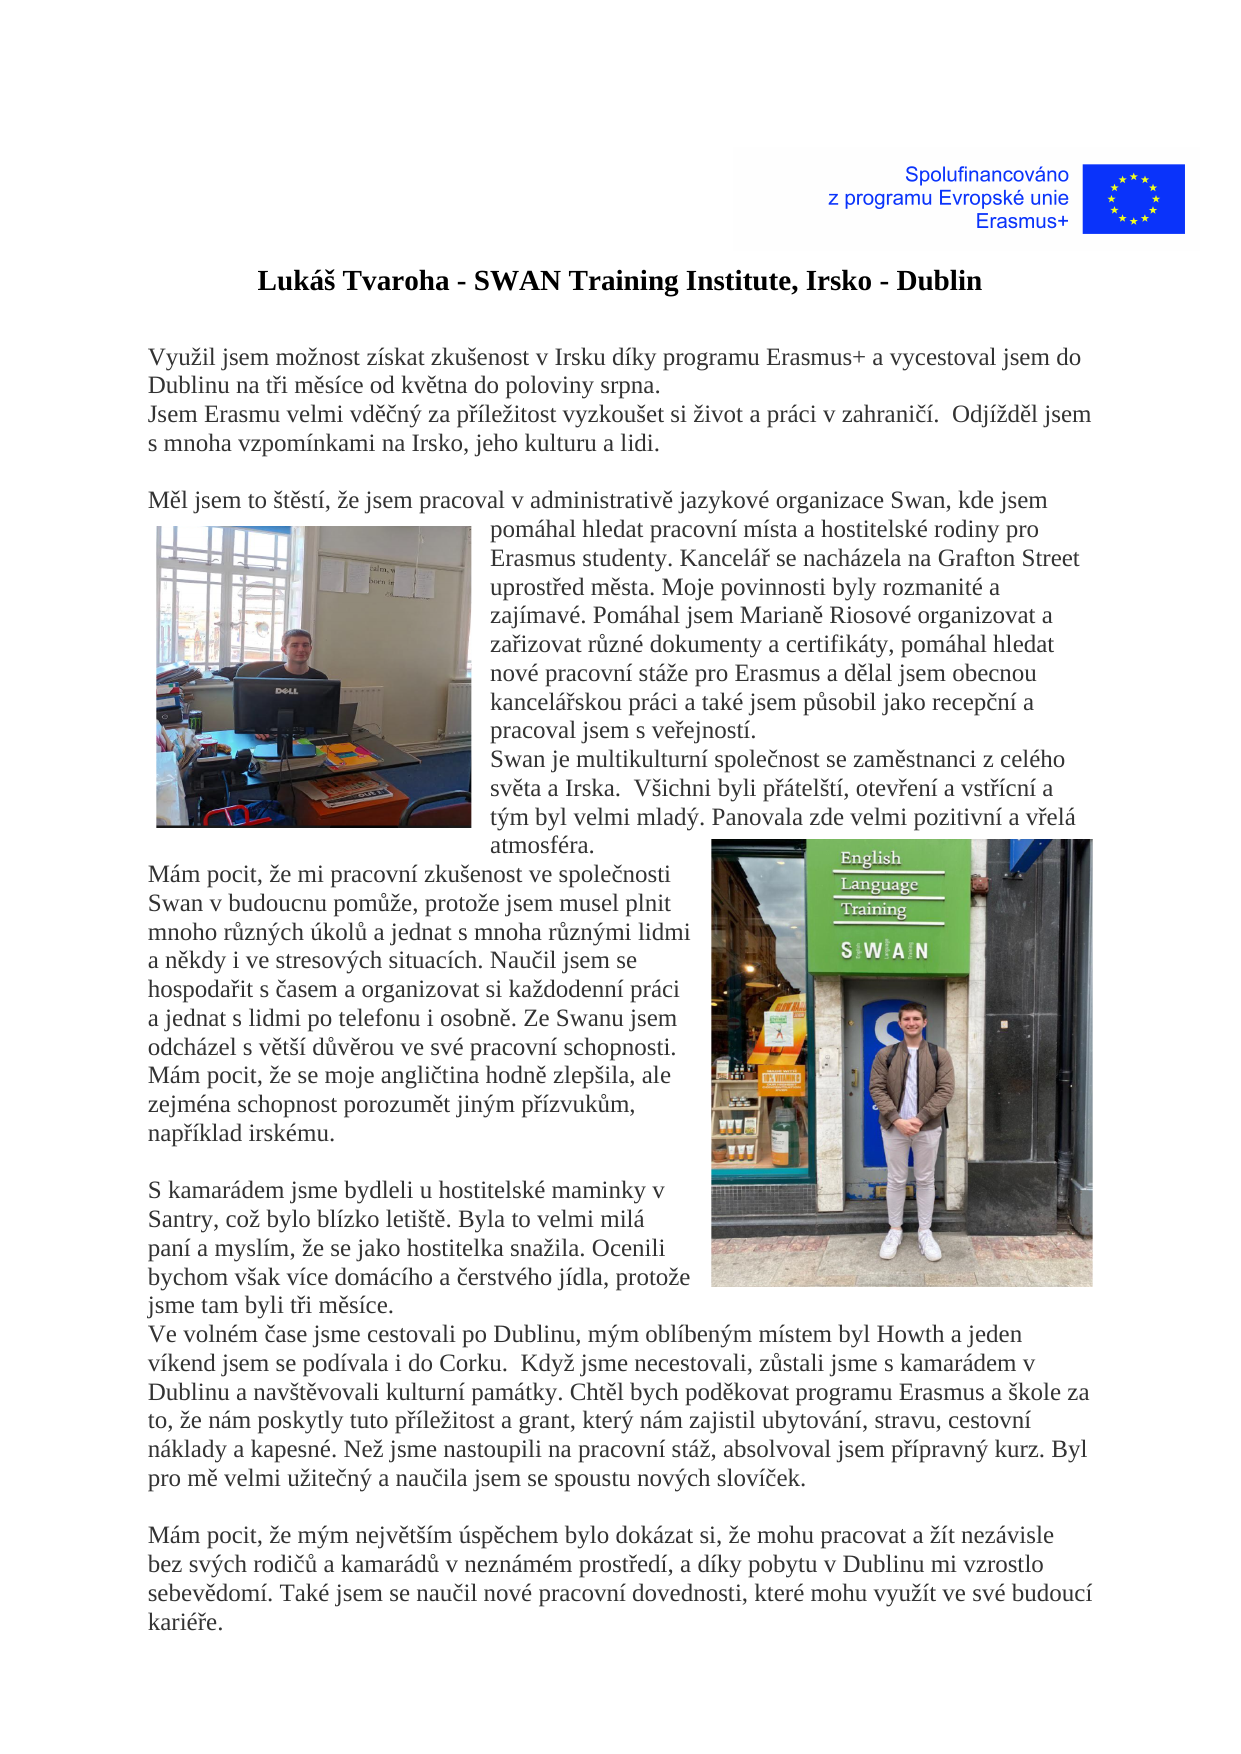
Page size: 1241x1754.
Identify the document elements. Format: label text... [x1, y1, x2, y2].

text S kamarádem jsme bydleli u hostitelské maminky v Santry, což bylo blízko letiště. Byla to velmi milá paní a myslím, že se jako hostitelka snažila. Ocenili bychom však více domácího a čerstvého jídla, protože jsme tam byli tři měsíce. [148, 1175, 1093, 1319]
text Mám pocit, že se moje angličtina hodně zlepšila, ale zejména schopnost porozumět jiným přízvukům, například irskému. [148, 1060, 711, 1147]
text Jsem Erasmu velmi vděčný za příležitost vyzkoušet si život a práci v zahraničí. Odjížděl jsem s mnoha vzpomínkami na Irsko, jeho kulturu a lidi. [148, 399, 1093, 457]
text Využil jsem možnost získat zkušenost v Irsku díky programu Erasmus+ a vycestoval jsem do Dublinu na tři měsíce od května do poloviny srpna. [148, 342, 1093, 399]
text Mám pocit, že mi pracovní zkušenost ve společnosti Swan v budoucnu pomůže, protože jsem musel plnit mnoho různých úkolů a jednat s mnoha různými lidmi a někdy i ve stresových situacích. Naučil jsem se hospodařit s časem a organizovat si každodenní práci a jednat s lidmi po telefonu i osobně. Ze Swanu jsem odcházel s větší důvěrou ve své pracovní schopnosti. [148, 859, 711, 1060]
picture [156, 526, 472, 828]
text Lukáš Tvaroha - SWAN Training Institute, Irsko - Dublin [148, 263, 1093, 296]
picture [711, 839, 1093, 1287]
picture [733, 147, 1201, 251]
text Mám pocit, že mým největším úspěchem bylo dokázat si, že mohu pracovat a žít nezávisle bez svých rodičů a kamarádů v neznámém prostředí, a díky pobytu v Dublinu mi vzrostlo sebevědomí. Také jsem se naučil nové pracovní dovednosti, které mohu využít ve své budoucí kariéře. [148, 1520, 1093, 1635]
text Měl jsem to štěstí, že jsem pracoval v administrativě jazykové organizace Swan, kde jsem pomáhal hledat pracovní místa a hostitelské rodiny pro Erasmus studenty. Kancelář se nacházela na Grafton Street uprostřed města. Moje povinnosti byly rozmanité a zajímavé. Pomáhal jsem Marianě Riosové organizovat a zařizovat různé dokumenty a certifikáty, pomáhal hledat nové pracovní stáže pro Erasmus a dělal jsem obecnou kancelářskou práci a také jsem působil jako recepční a pracoval jsem s veřejností. [148, 485, 1093, 744]
text Swan je multikulturní společnost se zaměstnanci z celého světa a Irska. Všichni byli přátelští, otevření a vstřícní a tým byl velmi mladý. Panovala zde velmi pozitivní a vřelá atmosféra. [148, 744, 1093, 859]
text Ve volném čase jsme cestovali po Dublinu, mým oblíbeným místem byl Howth a jeden víkend jsem se podívala i do Corku. Když jsme necestovali, zůstali jsme s kamarádem v Dublinu a navštěvovali kulturní památky. Chtěl bych poděkovat programu Erasmus a škole za to, že nám poskytly tuto příležitost a grant, který nám zajistil ubytování, stravu, cestovní náklady a kapesné. Než jsme nastoupili na pracovní stáž, absolvoval jsem přípravný kurz. Byl pro mě velmi užitečný a naučila jsem se spoustu nových slovíček. [148, 1319, 1093, 1492]
